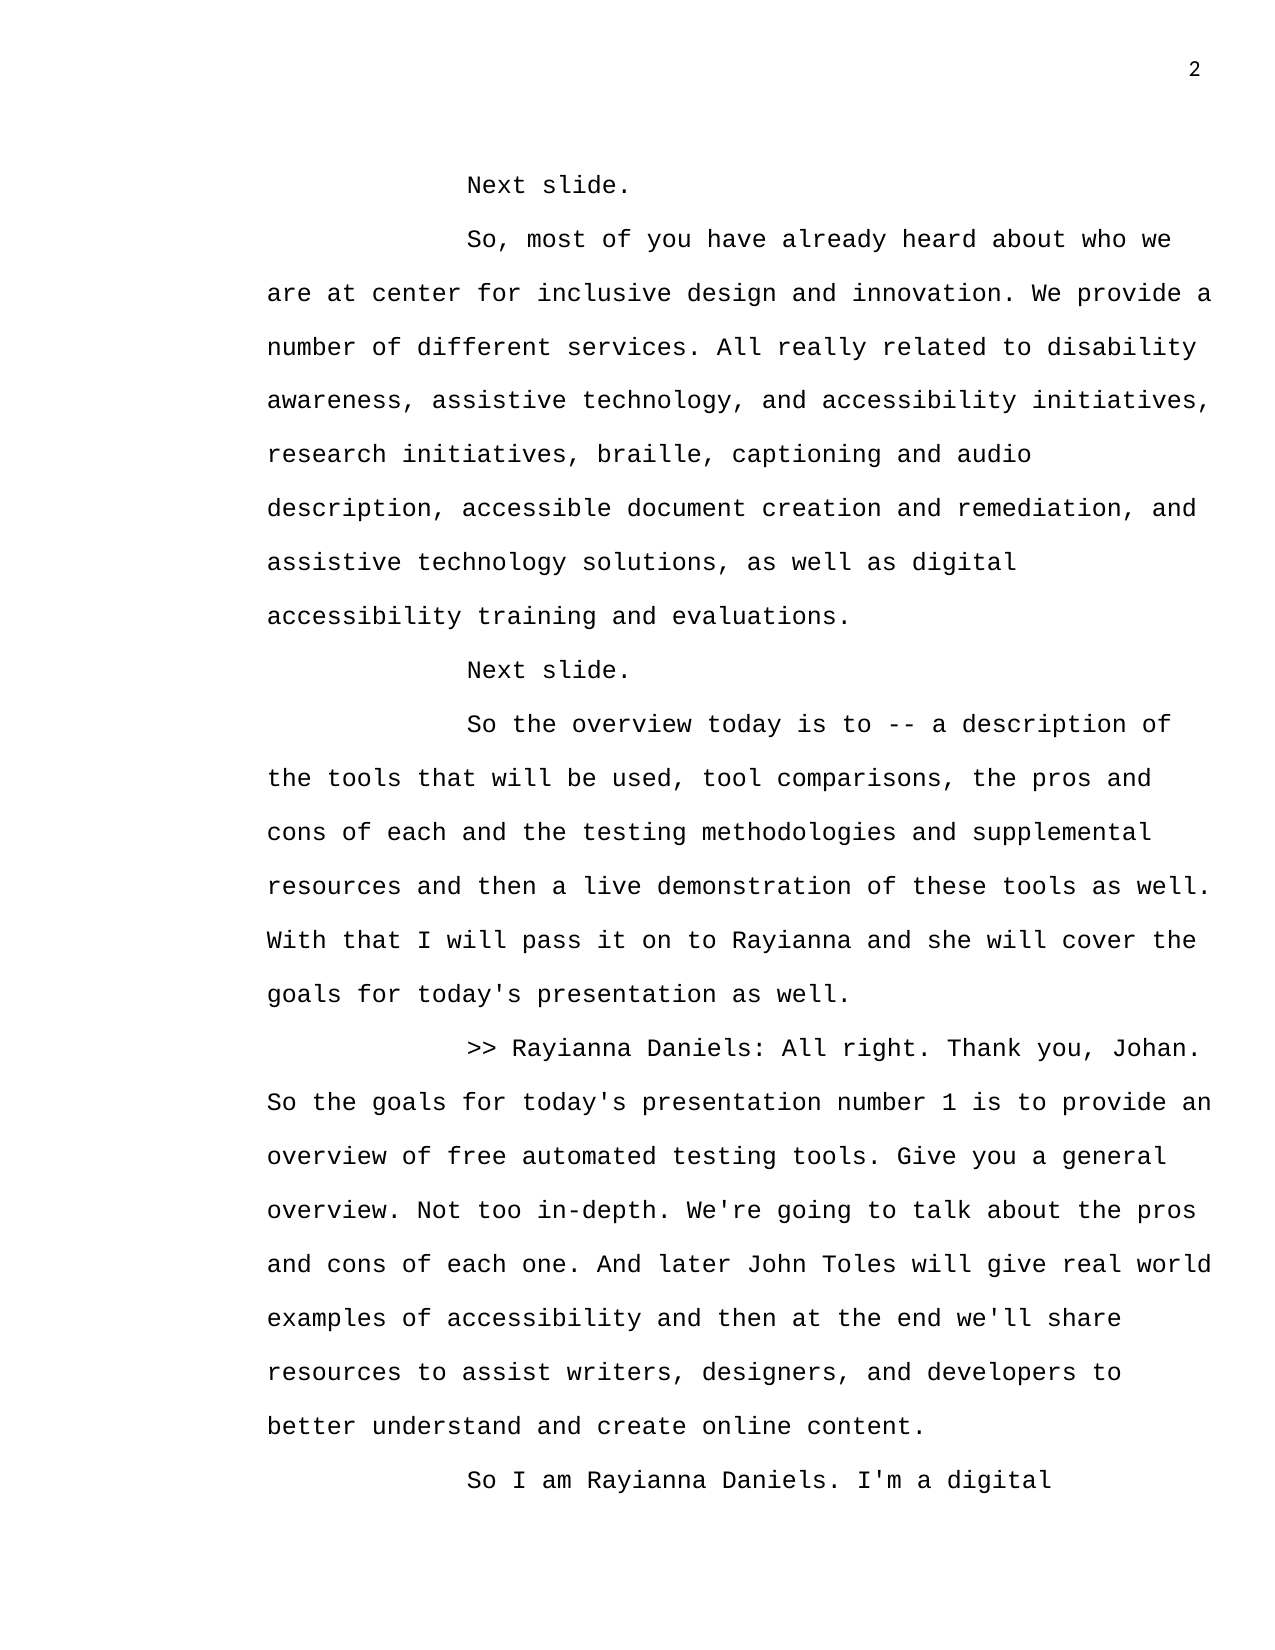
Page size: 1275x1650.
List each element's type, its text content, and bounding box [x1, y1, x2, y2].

text Next slide. [267, 150, 1217, 204]
text Next slide. [267, 636, 1217, 689]
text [267, 1445, 1217, 1499]
text So the overview today is to -- a description of the tools that will be used, tool comparisons, the pros and cons of each and the testing methodologies and supplemental resources and then a live demonstration of these tools as well. With that I will pass it on to Rayianna and she will cover the goals for today's presentation as well. [267, 689, 1217, 1013]
text So, most of you have already heard about who we are at center for inclusive design and innovation. We provide a number of different services. All really related to disability awareness, assistive technology, and accessibility initiatives, research initiatives, braille, captioning and audio description, accessible document creation and remediation, and assistive technology solutions, as well as digital accessibility training and evaluations. [267, 204, 1217, 636]
text >> Rayianna Daniels: All right. Thank you, Johan. So the goals for today's presentation number 1 is to provide an overview of free automated testing tools. Give you a general overview. Not too in-depth. We're going to talk about the pros and cons of each one. And later John Toles will give real world examples of accessibility and then at the end we'll share resources to assist writers, designers, and developers to better understand and create online content. [267, 1013, 1217, 1445]
